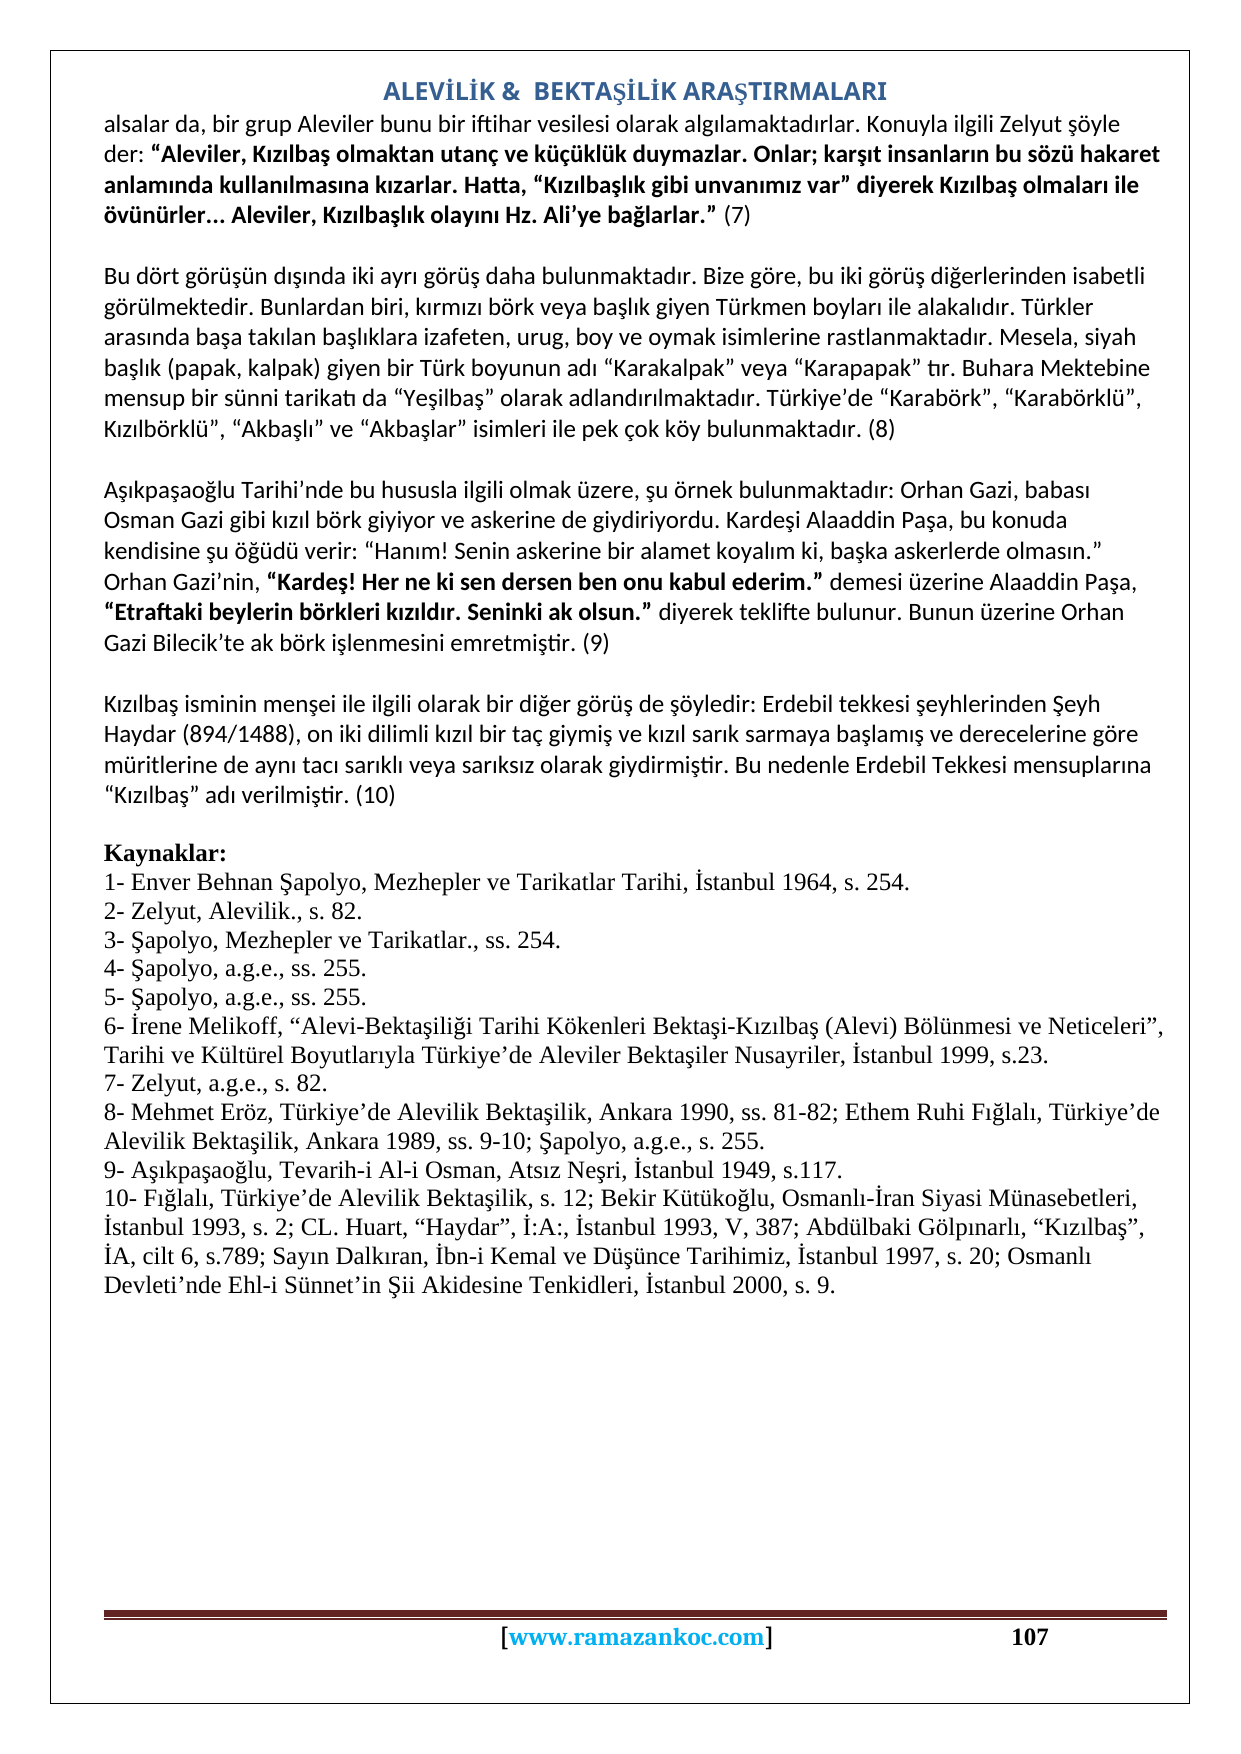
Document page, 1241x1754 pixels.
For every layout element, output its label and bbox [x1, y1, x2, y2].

text [103, 108, 1167, 1298]
